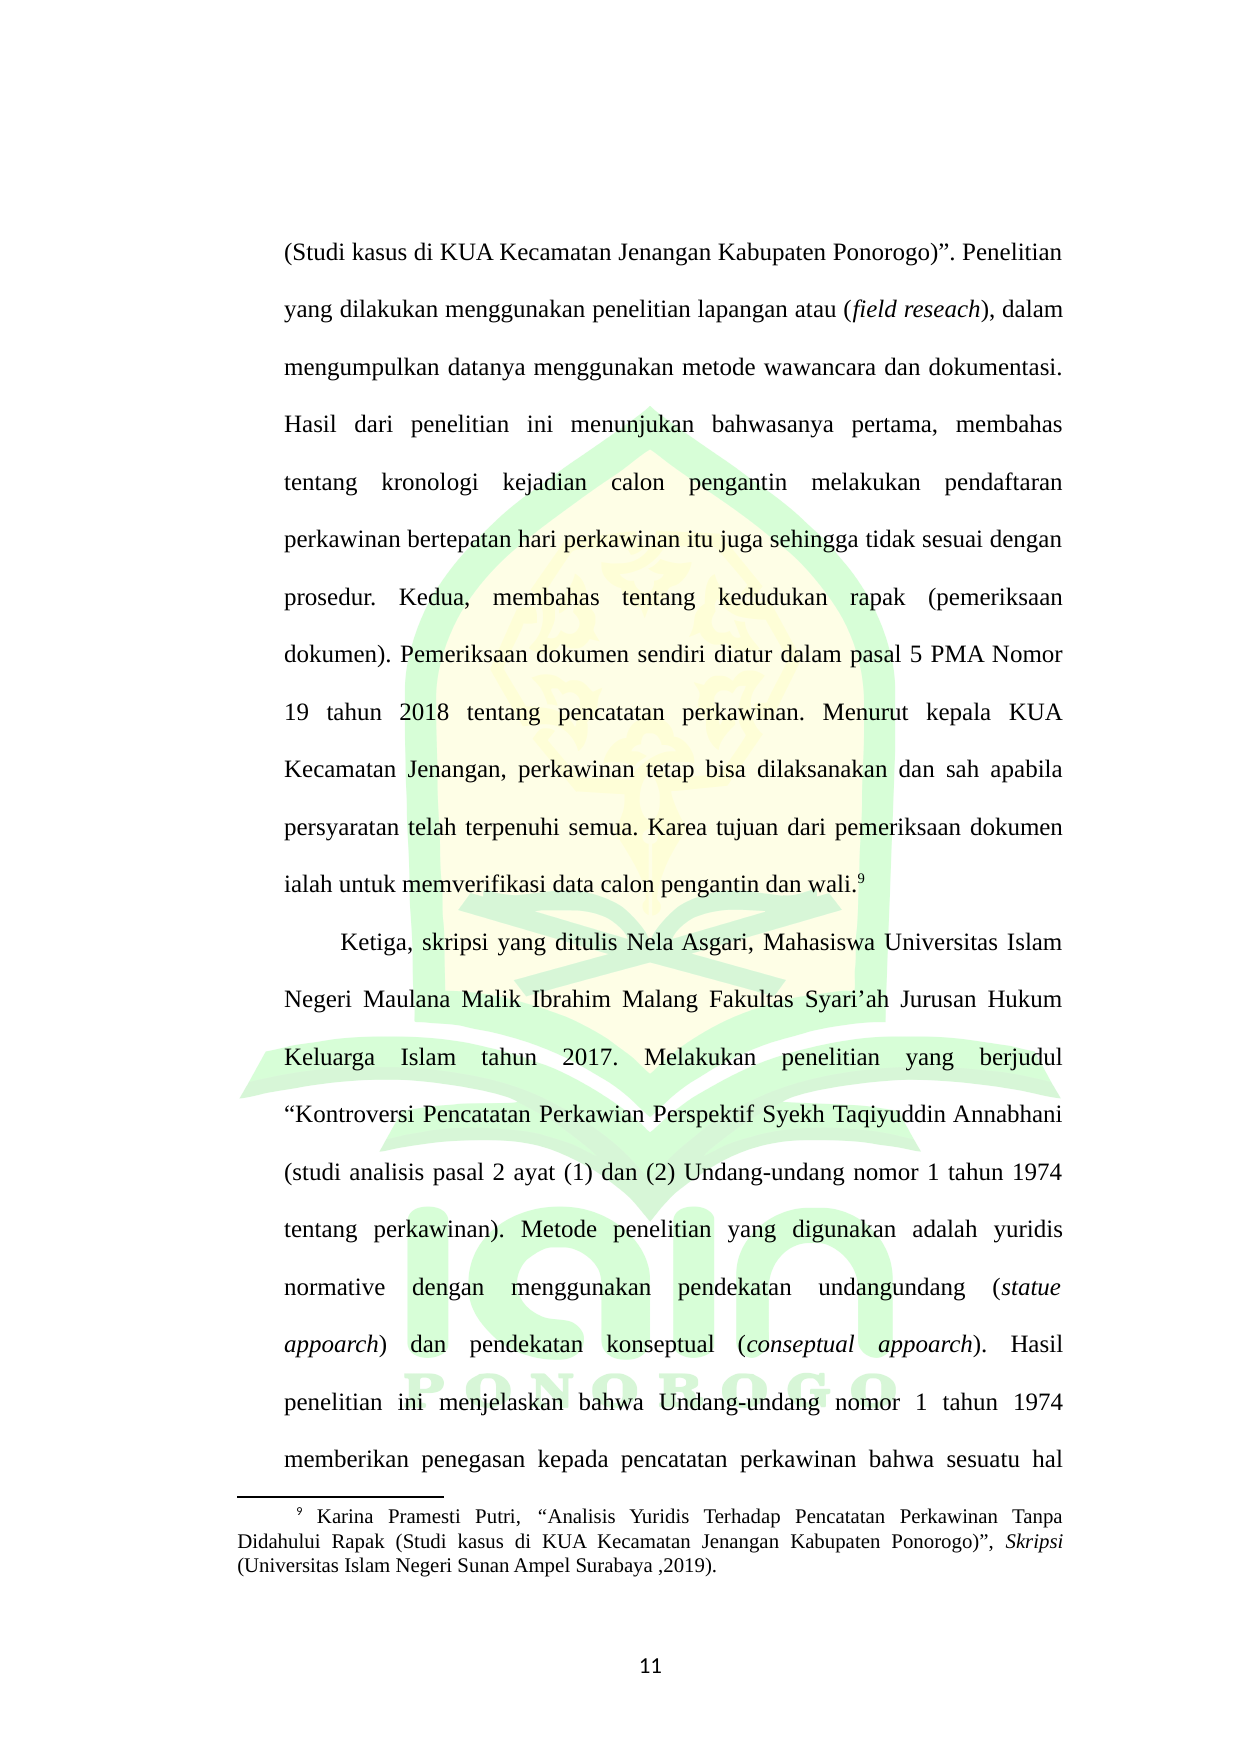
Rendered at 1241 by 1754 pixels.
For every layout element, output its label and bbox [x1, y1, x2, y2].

list [284, 927, 1063, 1473]
list [284, 237, 1063, 898]
